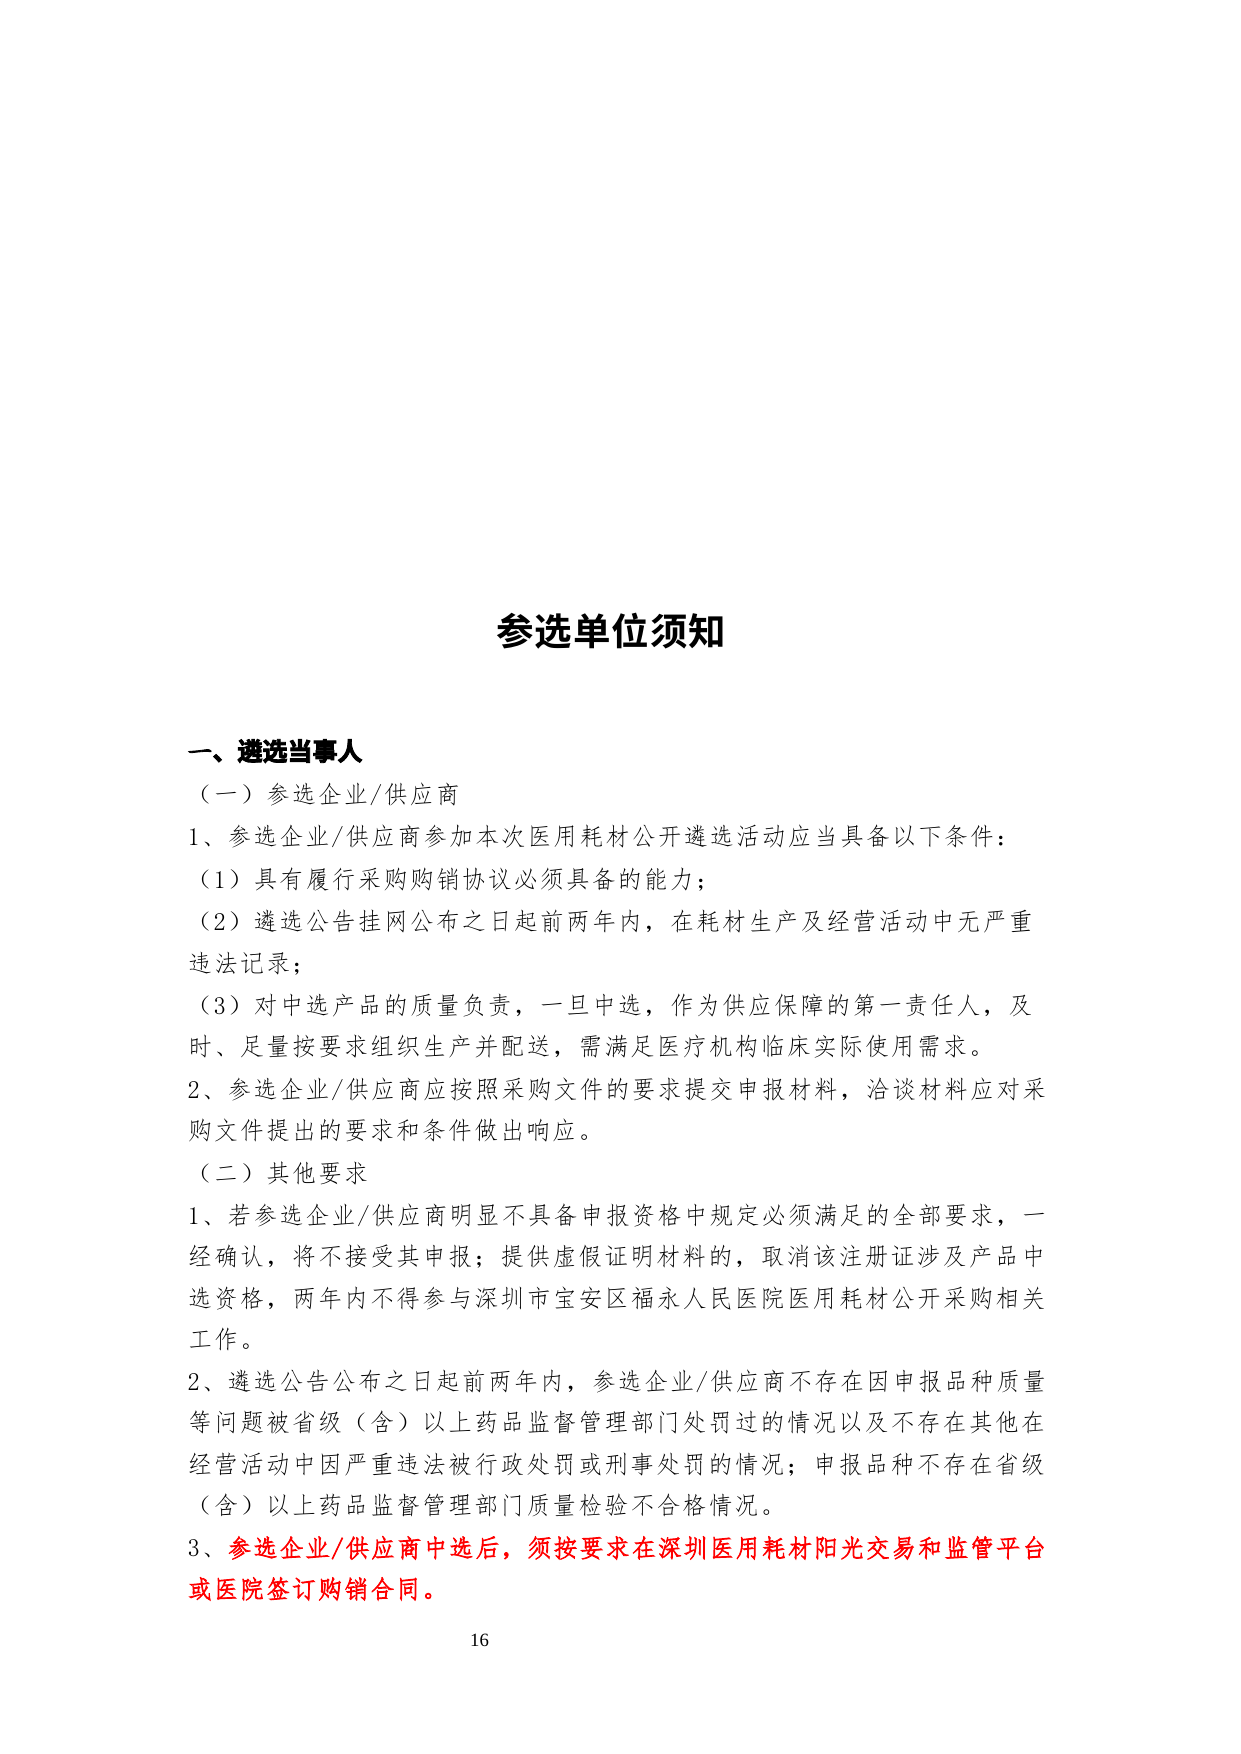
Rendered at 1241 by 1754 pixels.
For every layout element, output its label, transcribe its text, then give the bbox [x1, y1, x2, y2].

list 2、遴选公告公布之日起前两年内，参选企业/供应商不存在因申报品种质量等问题被省级（含）以上药品监督管理部门处罚过的情况以及不存在其他在经营活动中因严重违法被行政处罚或刑事处罚的情况；申报品种不存在省级（含）以上药品监督管理部门质量检验不合格情况。 [187, 1363, 1053, 1520]
list （二）其他要求 [187, 1155, 1053, 1188]
list 1、参选企业/供应商参加本次医用耗材公开遴选活动应当具备以下条件： [187, 818, 1053, 851]
list 2、参选企业/供应商应按照采购文件的要求提交申报材料，洽谈材料应对采购文件提出的要求和条件做出响应。 [187, 1071, 1053, 1145]
list （3）对中选产品的质量负责，一旦中选，作为供应保障的第一责任人，及时、足量按要求组织生产并配送，需满足医疗机构临床实际使用需求。 [187, 987, 1053, 1061]
list （一）参选企业/供应商 [187, 776, 1053, 809]
list （1）具有履行采购购销协议必须具备的能力； [187, 861, 1053, 894]
list 3、参选企业/供应商中选后，须按要求在深圳医用耗材阳光交易和监管平台或医院签订购销合同。 [187, 1529, 1053, 1604]
list 1、若参选企业/供应商明显不具备申报资格中规定必须满足的全部要求，一经确认，将不接受其申报；提供虚假证明材料的，取消该注册证涉及产品中选资格，两年内不得参与深圳市宝安区福永人民医院医用耗材公开采购相关工作。 [187, 1197, 1053, 1354]
list 参选单位须知 [377, 596, 1053, 662]
list （2）遴选公告挂网公布之日起前两年内，在耗材生产及经营活动中无严重违法记录； [187, 904, 1053, 978]
list 一、遴选当事人 [187, 733, 1053, 766]
